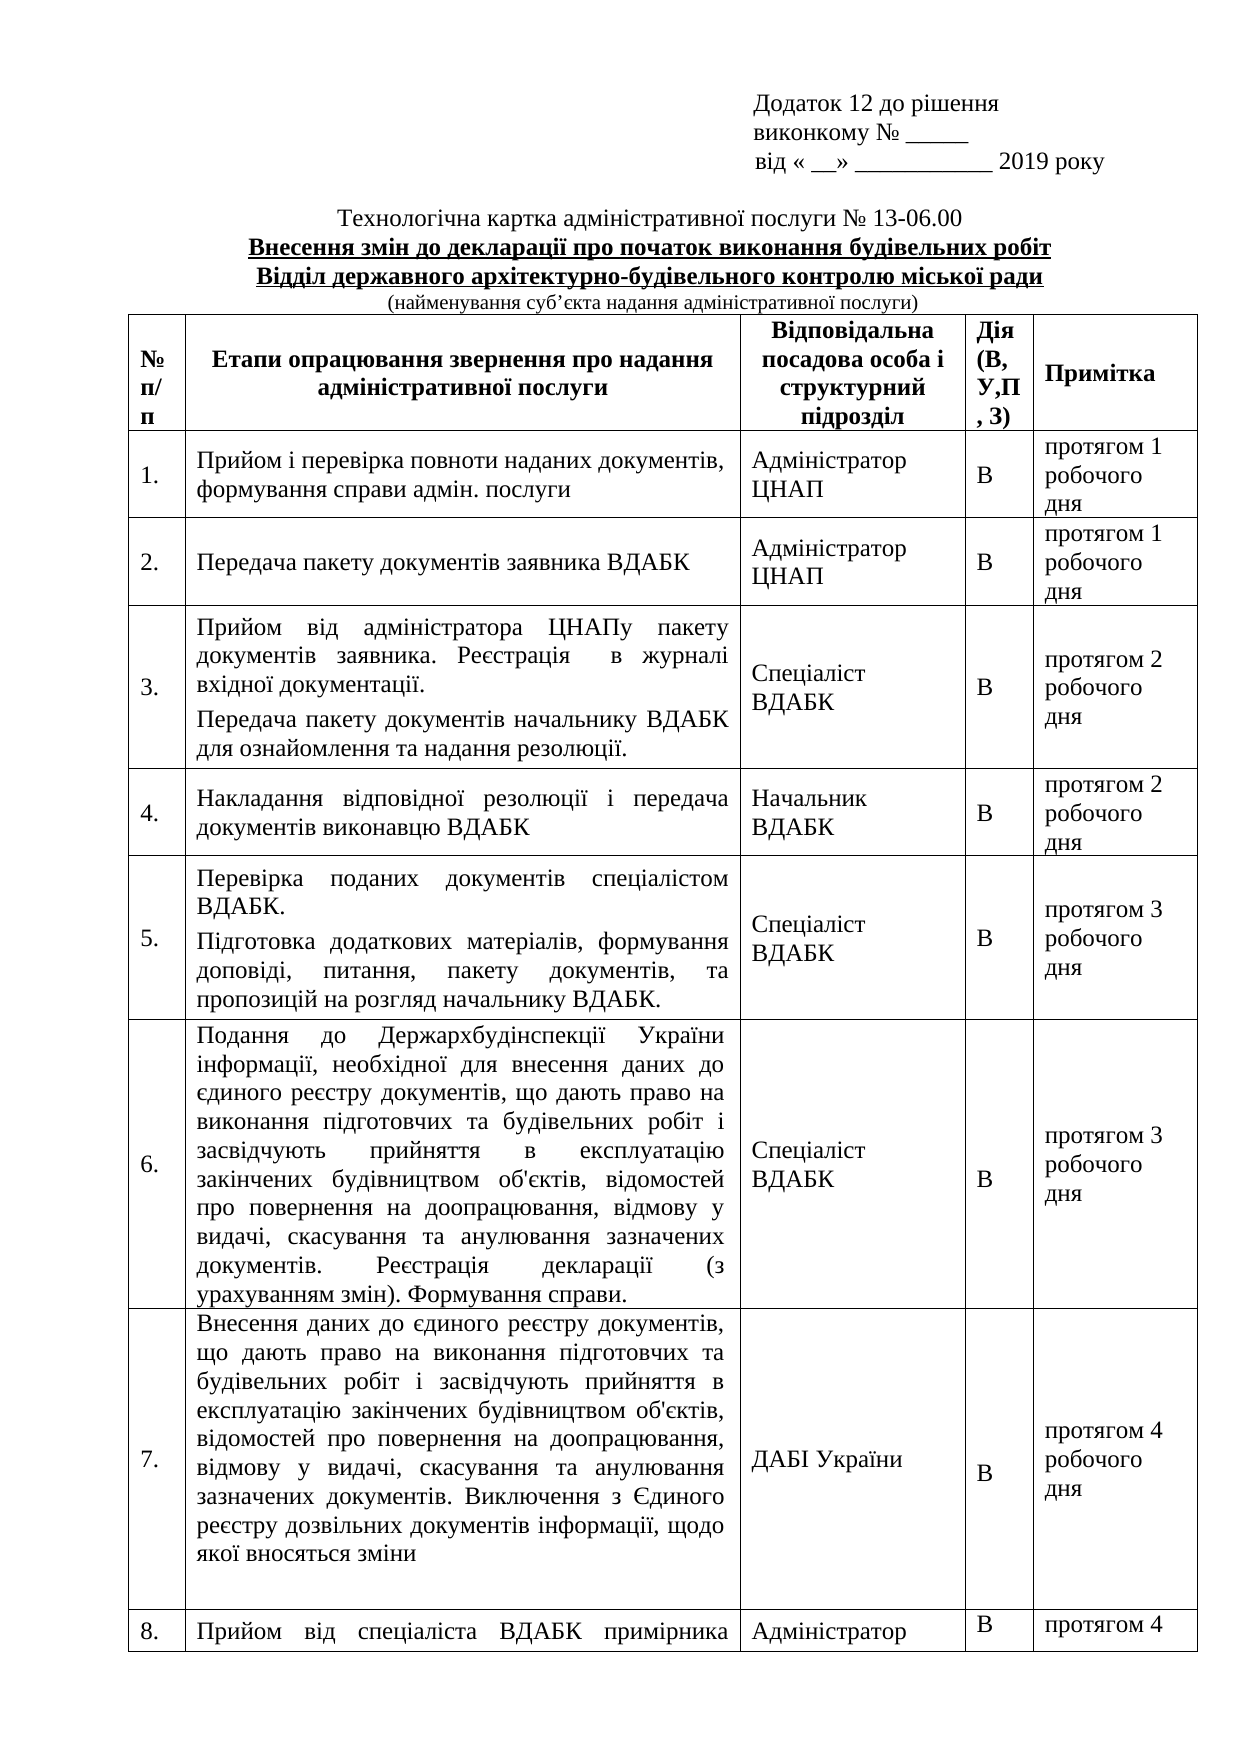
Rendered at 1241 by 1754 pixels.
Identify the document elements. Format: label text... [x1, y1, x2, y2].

table_cell 5. [129, 856, 185, 1019]
table_cell Перевірка поданих документів спеціалістом ВДАБК. Підготовка додаткових матеріалів, формування доповіді, питання, пакету документів, та пропозицій на розгляд начальнику ВДАБК. [186, 856, 740, 1019]
table_header Етапи опрацювання звернення про надання адміністративної послуги [186, 315, 740, 430]
table_cell В [966, 606, 1033, 768]
table_cell Прийом і перевірка повноти наданих документів, формування справи адмін. послуги [186, 431, 740, 517]
table_cell Подання до Держархбудінспекції України інформації, необхідної для внесення даних до єдиного реєстру документів, що дають право на виконання підготовчих та будівельних робіт і засвідчують прийняття в експлуатацію закінчених будівництвом об'єктів, відомостей про повернення на доопрацювання, відмову у видачі, скасування та анулювання зазначених документів. Реєстрація декларації (з урахуванням змін). Формування справи. [186, 1020, 740, 1307]
text Додаток 12 до рішення [753, 88, 1152, 117]
table_cell В [966, 769, 1033, 855]
table_cell Адміністратор ЦНАП [741, 1610, 965, 1651]
table_cell В [966, 1309, 1033, 1608]
table_cell протягом 2 робочого дня [1034, 769, 1197, 855]
table_cell 3. [129, 606, 185, 768]
text Внесення змін до декларації про початок виконання будівельних робіт [194, 232, 1105, 261]
table_header Примітка [1034, 315, 1197, 430]
table_cell Накладання відповідної резолюції і передача документів виконавцю ВДАБК [186, 769, 740, 855]
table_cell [186, 1610, 740, 1651]
table_cell Прийом від адміністратора ЦНАПу пакету документів заявника. Реєстрація в журналі вхідної документації. Передача пакету документів начальнику ВДАБК для ознайомлення та надання резолюції. [186, 606, 740, 768]
table_cell Адміністратор ЦНАП [741, 431, 965, 517]
table_cell 7. [129, 1309, 185, 1608]
text від « __» ___________ 2019 року [148, 146, 1152, 175]
text (найменування суб’єкта надання адміністративної послуги) [194, 290, 1105, 314]
table_cell 8. [129, 1610, 185, 1651]
table_cell Адміністратор ЦНАП [741, 518, 965, 604]
table_cell В [966, 1020, 1033, 1307]
table_cell Передача пакету документів заявника ВДАБК [186, 518, 740, 604]
table_cell ДАБІ України [741, 1309, 965, 1608]
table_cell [1034, 1610, 1197, 1651]
table_cell Начальник ВДАБК [741, 769, 965, 855]
text Технологічна картка адміністративної послуги № 13-06.00 [148, 203, 1152, 232]
table_cell В [966, 518, 1033, 604]
table_cell протягом 2 робочого дня [1034, 606, 1197, 768]
table_header Дія (В,У,П, З) [966, 315, 1033, 430]
table_cell 4. [129, 769, 185, 855]
table_cell В [966, 1610, 1033, 1651]
table_header №п/п [129, 315, 185, 430]
table_cell протягом 3 робочого дня [1034, 856, 1197, 1019]
table_cell В [966, 856, 1033, 1019]
table_cell протягом 1 робочого дня [1034, 431, 1197, 517]
table_header Відповідальна посадова особа і структурний підрозділ [741, 315, 965, 430]
table_cell Спеціаліст ВДАБК [741, 856, 965, 1019]
table_cell протягом 4 робочого дня [1034, 1309, 1197, 1608]
table_cell Спеціаліст ВДАБК [741, 1020, 965, 1307]
table_cell 1. [129, 431, 185, 517]
table_cell протягом 3 робочого дня [1034, 1020, 1197, 1307]
text Відділ державного архітектурно-будівельного контролю міської ради [194, 261, 1105, 290]
text виконкому № _____ [753, 117, 1152, 146]
table_cell 2. [129, 518, 185, 604]
table_cell Внесення даних до єдиного реєстру документів, що дають право на виконання підготовчих та будівельних робіт і засвідчують прийняття в експлуатацію закінчених будівництвом об'єктів, відомостей про повернення на доопрацювання, відмову у видачі, скасування та анулювання зазначених документів. Виключення з Єдиного реєстру дозвільних документів інформації, щодо якої вносяться зміни [186, 1309, 740, 1608]
table_cell В [966, 431, 1033, 517]
table_cell 6. [129, 1020, 185, 1307]
table_cell Спеціаліст ВДАБК [741, 606, 965, 768]
table_cell протягом 1 робочого дня [1034, 518, 1197, 604]
